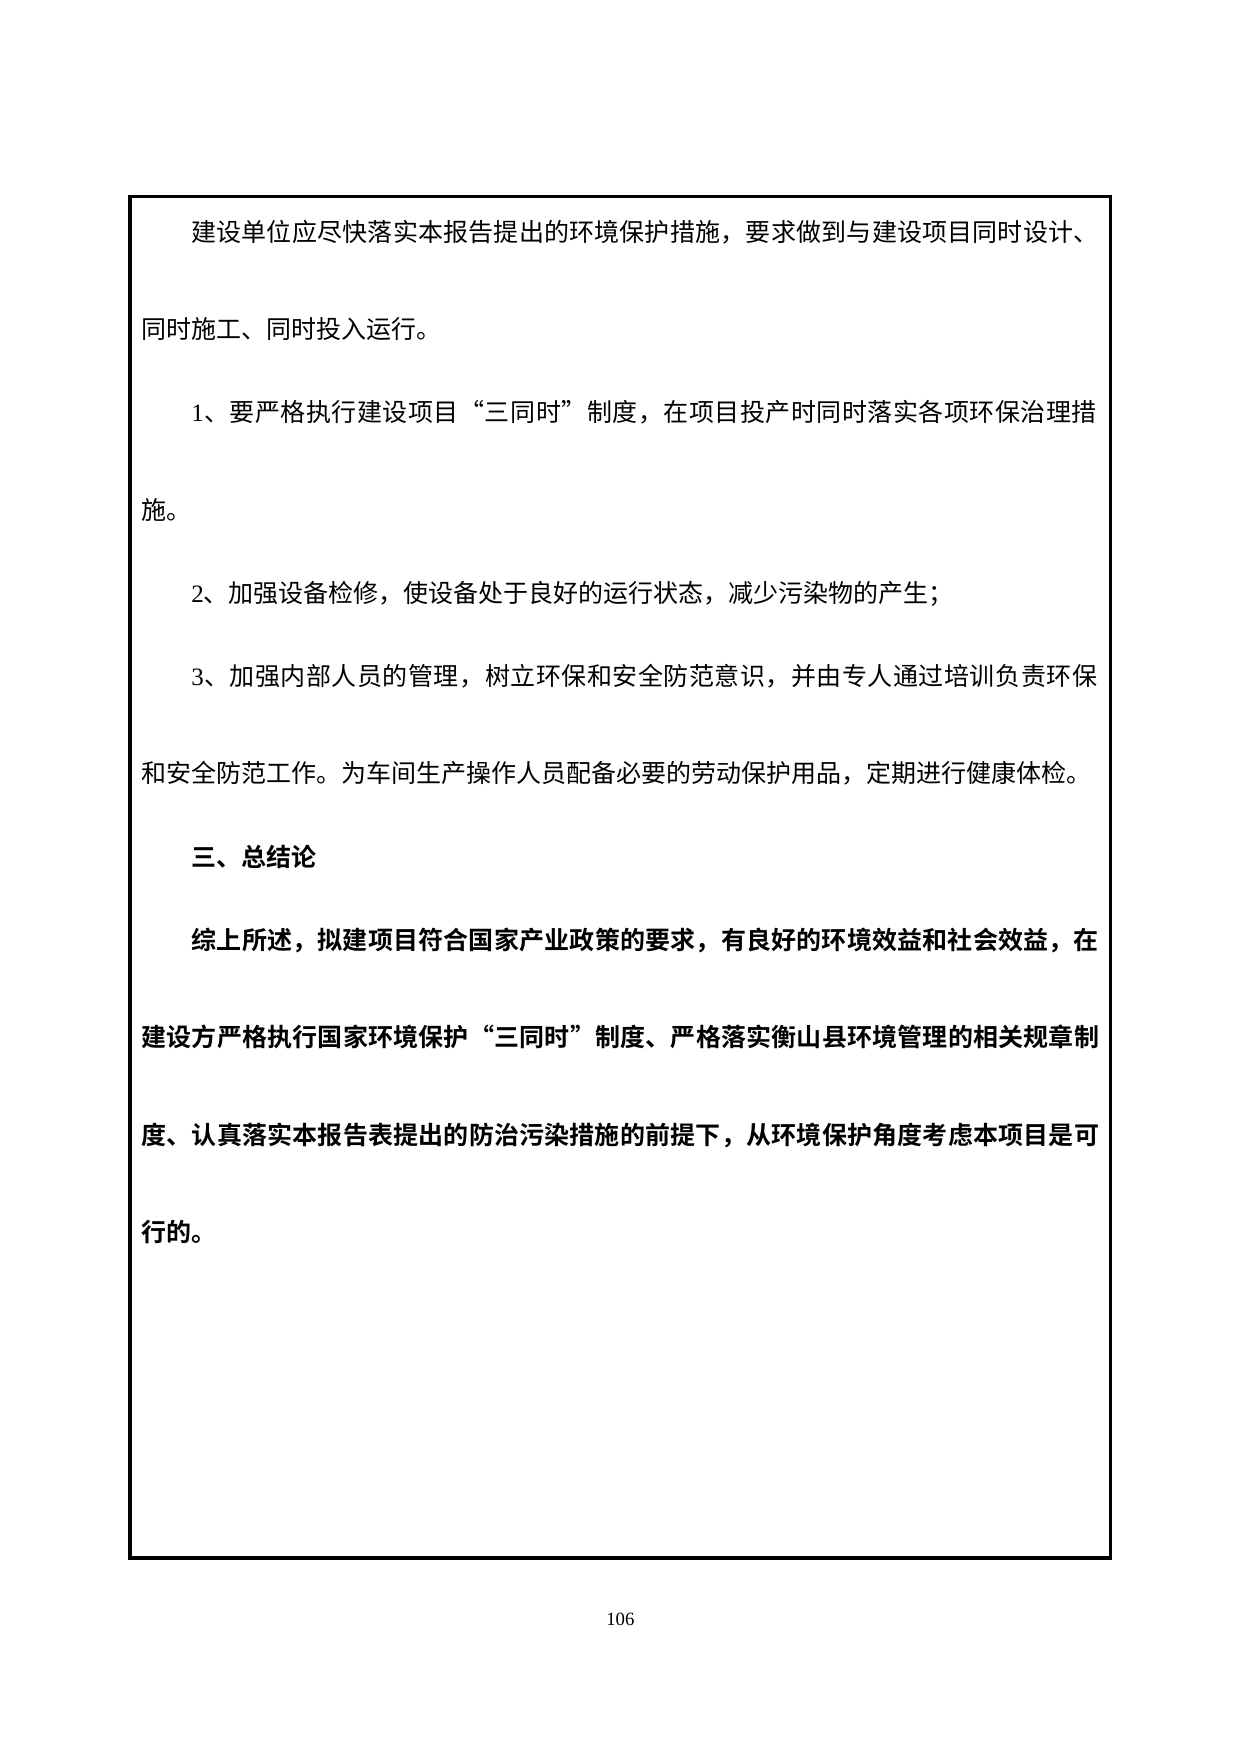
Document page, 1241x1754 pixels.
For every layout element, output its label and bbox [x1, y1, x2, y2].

table_header [132, 198, 1109, 1556]
